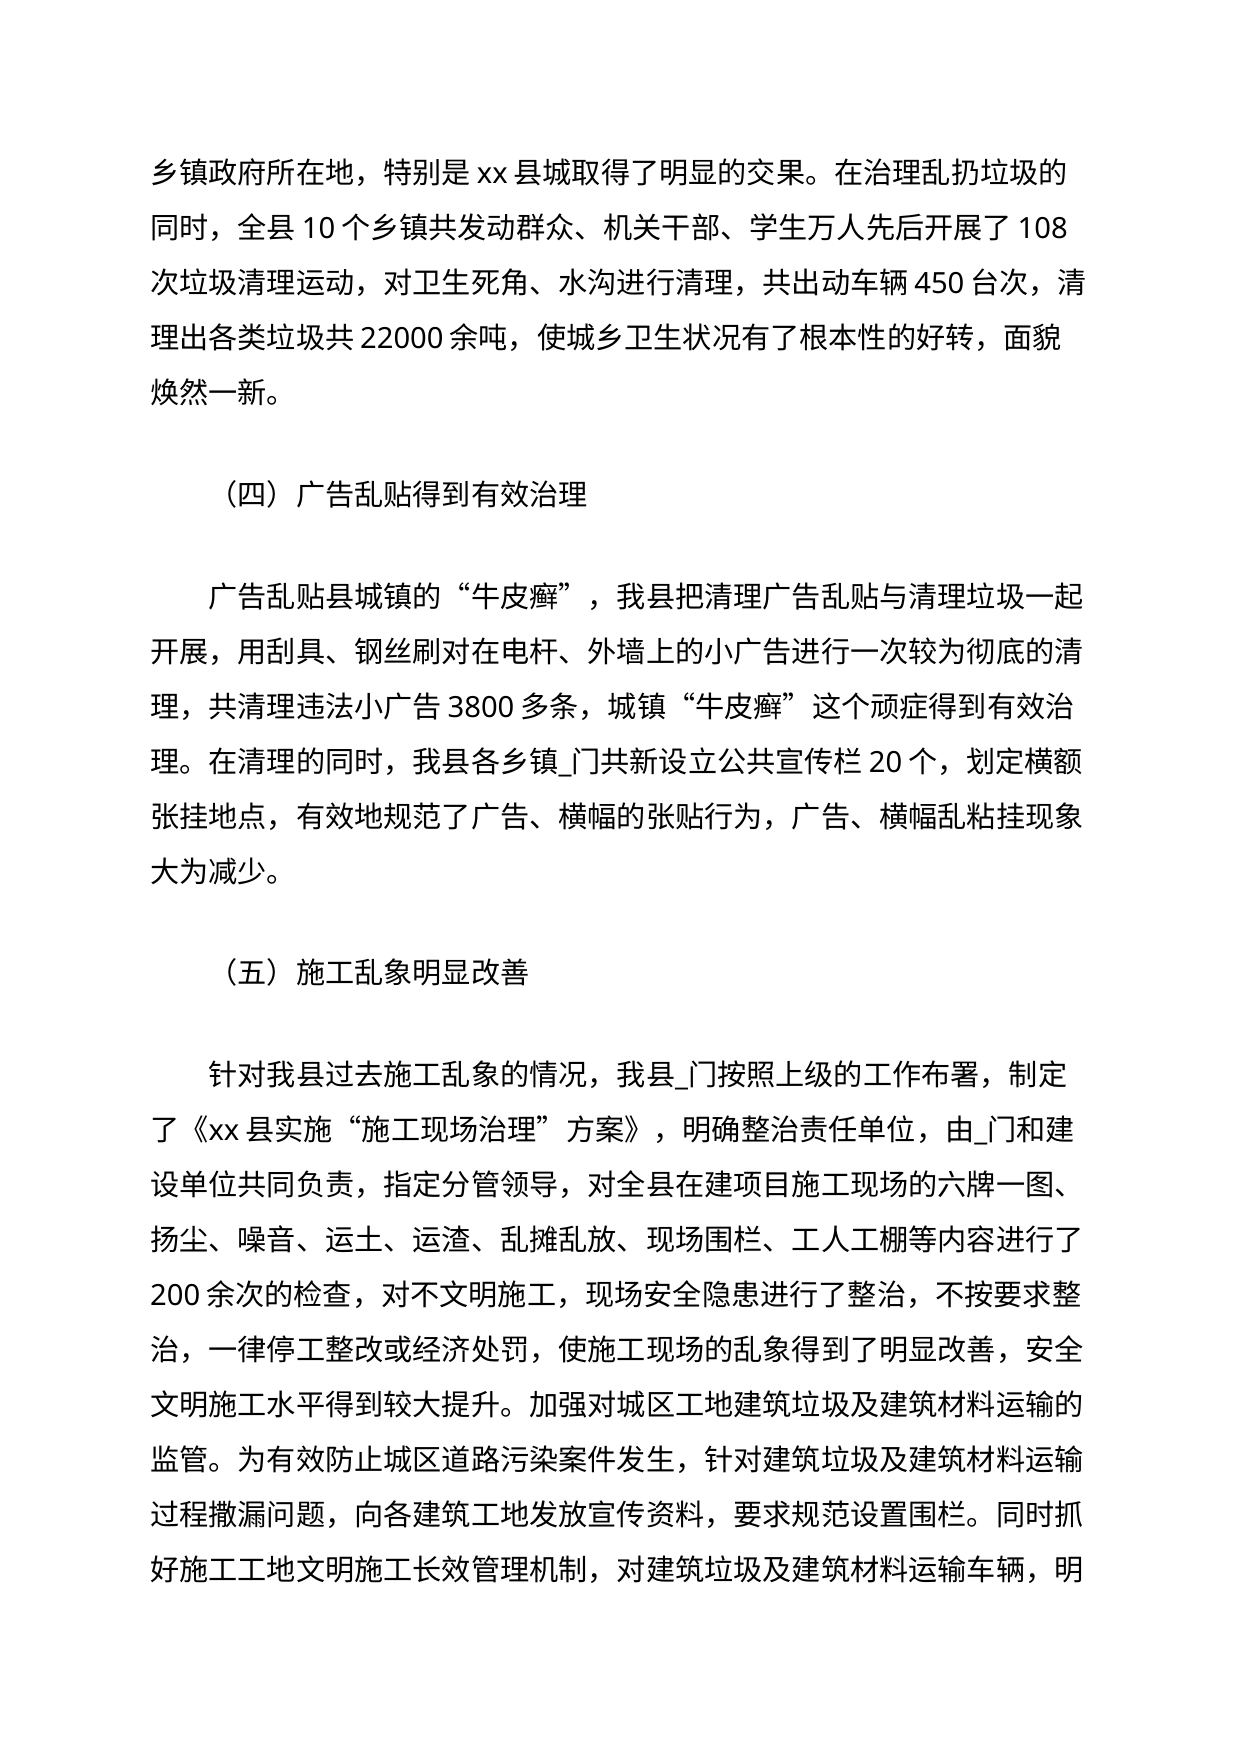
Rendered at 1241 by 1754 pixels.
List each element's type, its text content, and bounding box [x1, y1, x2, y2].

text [150, 150, 1090, 412]
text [150, 1052, 1090, 1588]
text （五）施工乱象明显改善 [150, 950, 1090, 992]
text 广告乱贴县城镇的“牛皮癣”，我县把清理广告乱贴与清理垃圾一起开展，用刮具、钢丝刷对在电杆、外墙上的小广告进行一次较为彻底的清理，共清理违法小广告3800多条，城镇“牛皮癣”这个顽症得到有效治理。在清理的同时，我县各乡镇_门共新设立公共宣传栏20个，划定横额张挂地点，有效地规范了广告、横幅的张贴行为，广告、横幅乱粘挂现象大为减少。 [150, 573, 1090, 891]
text （四）广告乱贴得到有效治理 [150, 472, 1090, 514]
